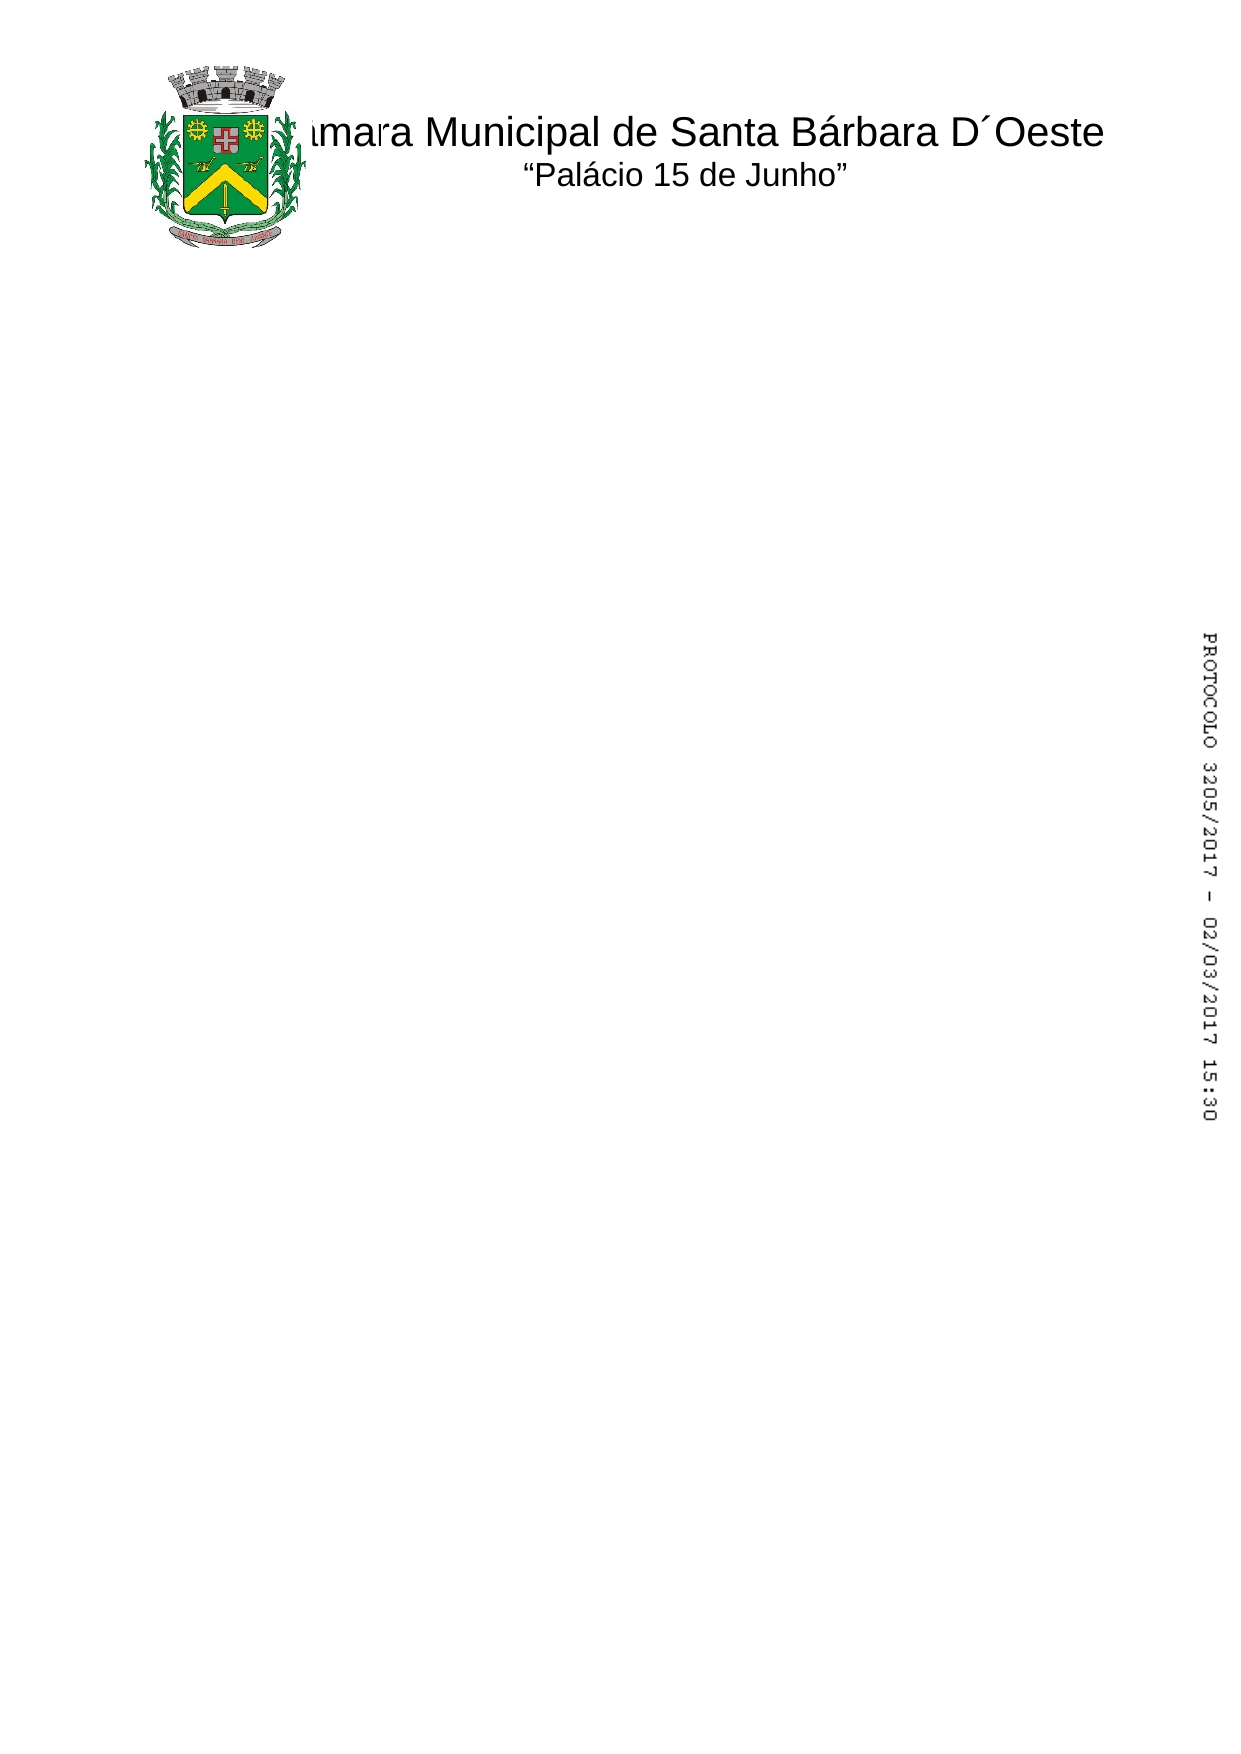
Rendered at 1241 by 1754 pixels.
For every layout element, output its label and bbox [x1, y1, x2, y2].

picture [144, 66, 313, 255]
picture [1177, 629, 1241, 1125]
